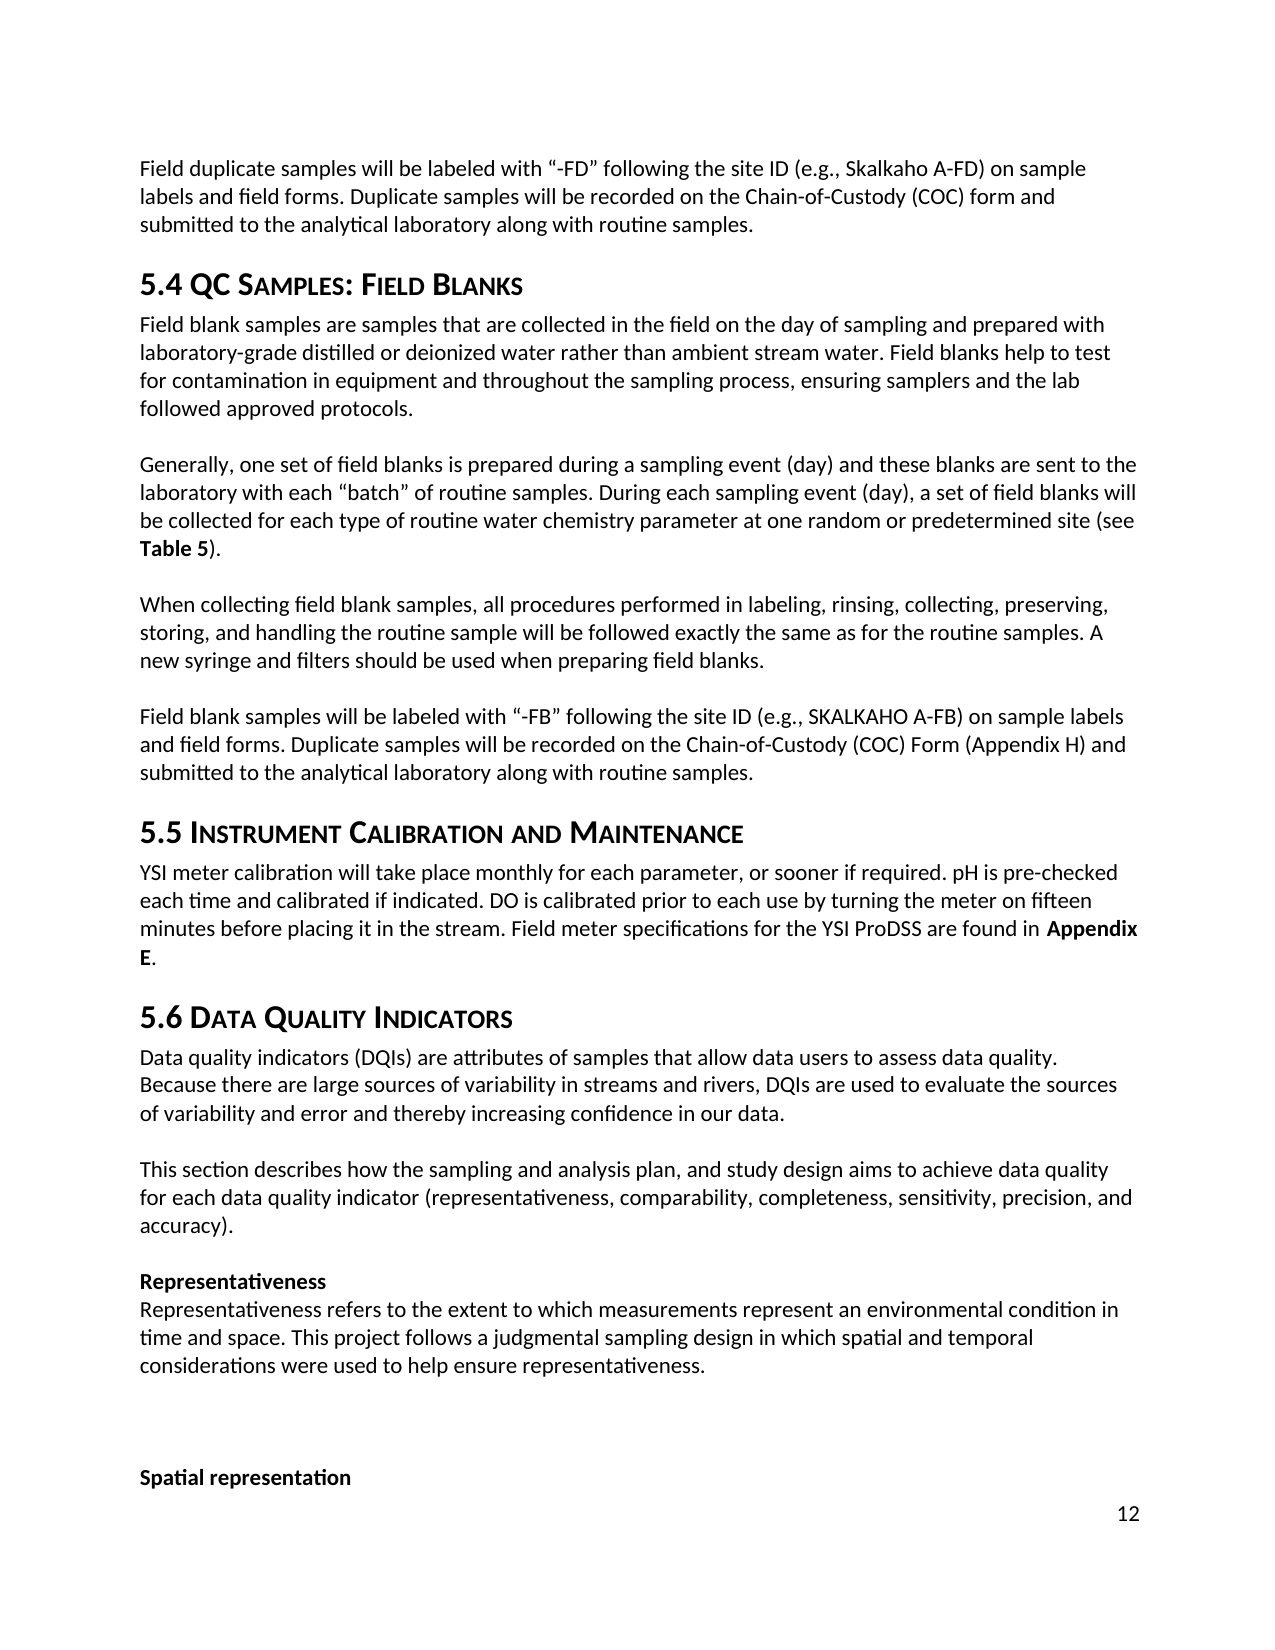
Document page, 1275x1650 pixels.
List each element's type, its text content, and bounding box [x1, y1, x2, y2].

text Field duplicate samples will be labeled with “-FD” following the site ID (e.g., Skalkaho A-FD) on sample labels and field forms. Duplicate samples will be recorded on the Chain-of-Custody (COC) form and submitted to the analytical laboratory along with routine samples. [139, 154, 1139, 238]
text When collecting field blank samples, all procedures performed in labeling, rinsing, collecting, preserving, storing, and handling the routine sample will be followed exactly the same as for the routine samples. A new syringe and filters should be used when preparing field blanks. [139, 590, 1139, 674]
subtitle 5.6 Data Quality Indicators [139, 996, 1139, 1036]
text Representativeness refers to the extent to which measurements represent an environmental condition in time and space. This project follows a judgmental sampling design in which spatial and temporal considerations were used to help ensure representativeness. [139, 1295, 1139, 1379]
text Data quality indicators (DQIs) are attributes of samples that allow data users to assess data quality. Because there are large sources of variability in streams and rivers, DQIs are used to evaluate the sources of variability and error and thereby increasing confidence in our data. [139, 1043, 1139, 1127]
subtitle 5.5 Instrument Calibration and Maintenance [139, 812, 1139, 852]
text Field blank samples will be labeled with “-FB” following the site ID (e.g., SKALKAHO A-FB) on sample labels and field forms. Duplicate samples will be recorded on the Chain-of-Custody (COC) Form (Appendix H) and submitted to the analytical laboratory along with routine samples. [139, 702, 1139, 787]
text Spatial representation [139, 1463, 1139, 1491]
subtitle 5.4 QC Samples: Field Blanks [139, 263, 1139, 304]
text Representativeness [139, 1267, 1139, 1295]
text This section describes how the sampling and analysis plan, and study design aims to achieve data quality for each data quality indicator (representativeness, comparability, completeness, sensitivity, precision, and accuracy). [139, 1155, 1139, 1239]
text YSI meter calibration will take place monthly for each parameter, or sooner if required. pH is pre-checked each time and calibrated if indicated. DO is calibrated prior to each use by turning the meter on fifteen minutes before placing it in the stream. Field meter specifications for the YSI ProDSS are found in Appendix E. [139, 858, 1139, 971]
text Field blank samples are samples that are collected in the field on the day of sampling and prepared with laboratory-grade distilled or deionized water rather than ambient stream water. Field blanks help to test for contamination in equipment and throughout the sampling process, ensuring samplers and the lab followed approved protocols. [139, 310, 1139, 422]
text Generally, one set of field blanks is prepared during a sampling event (day) and these blanks are sent to the laboratory with each “batch” of routine samples. During each sampling event (day), a set of field blanks will be collected for each type of routine water chemistry parameter at one random or predetermined site (see Table 5). [139, 450, 1139, 562]
